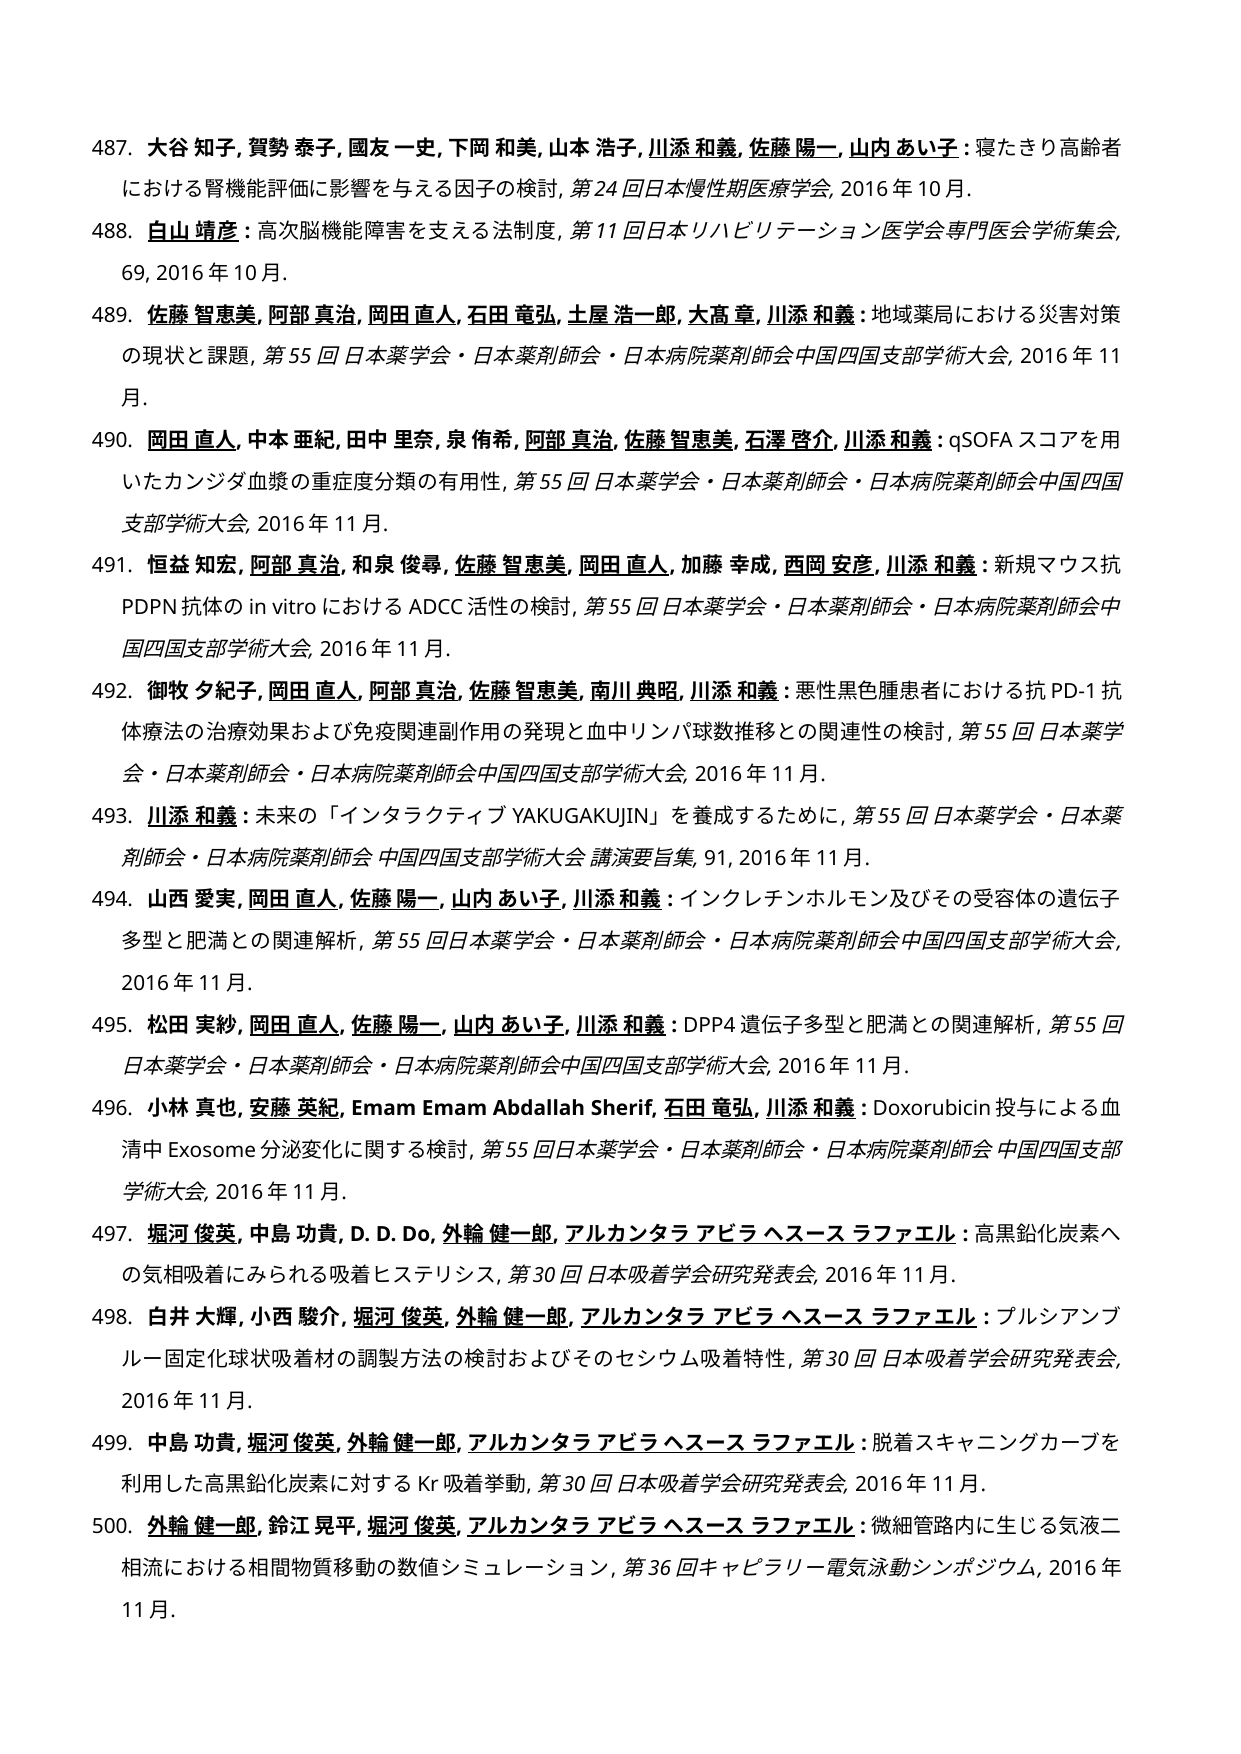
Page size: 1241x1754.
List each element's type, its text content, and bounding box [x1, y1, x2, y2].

list 佐藤 智恵美, 阿部 真治, 岡田 直人, 石田 竜弘, 土屋 浩一郎, 大髙 章, 川添 和義 : 地域薬局における災害対策の現状と課題, 第55回 日本薬学会・日本薬剤師会・日本病院薬剤師会中国四国支部学術大会, 2016年11月. [92, 292, 1122, 417]
list 山西 愛実, 岡田 直人, 佐藤 陽一, 山内 あい子, 川添 和義 : インクレチンホルモン及びその受容体の遺伝子多型と肥満との関連解析, 第55回日本薬学会・日本薬剤師会・日本病院薬剤師会中国四国支部学術大会, 2016年11月. [92, 877, 1122, 1002]
list 御牧 夕紀子, 岡田 直人, 阿部 真治, 佐藤 智恵美, 南川 典昭, 川添 和義 : 悪性黒色腫患者における抗PD-1抗体療法の治療効果および免疫関連副作用の発現と血中リンパ球数推移との関連性の検討, 第55回 日本薬学会・日本薬剤師会・日本病院薬剤師会中国四国支部学術大会, 2016年11月. [92, 668, 1122, 793]
list 小林 真也, 安藤 英紀, Emam Emam Abdallah Sherif, 石田 竜弘, 川添 和義 : Doxorubicin投与による血清中Exosome分泌変化に関する検討, 第55回日本薬学会・日本薬剤師会・日本病院薬剤師会 中国四国支部学術大会, 2016年11月. [92, 1086, 1122, 1211]
list 白山 靖彦 : 高次脳機能障害を支える法制度, 第11回日本リハビリテーション医学会専門医会学術集会, 69, 2016年10月. [92, 209, 1122, 292]
list 松田 実紗, 岡田 直人, 佐藤 陽一, 山内 あい子, 川添 和義 : DPP4遺伝子多型と肥満との関連解析, 第55回日本薬学会・日本薬剤師会・日本病院薬剤師会中国四国支部学術大会, 2016年11月. [92, 1002, 1122, 1086]
list 白井 大輝, 小西 駿介, 堀河 俊英, 外輪 健一郎, アルカンタラ アビラ ヘスース ラファエル : プルシアンブルー固定化球状吸着材の調製方法の検討およびそのセシウム吸着特性, 第30回 日本吸着学会研究発表会, 2016年11月. [92, 1295, 1122, 1420]
list 堀河 俊英, 中島 功貴, D. D. Do, 外輪 健一郎, アルカンタラ アビラ ヘスース ラファエル : 高黒鉛化炭素への気相吸着にみられる吸着ヒステリシス, 第30回 日本吸着学会研究発表会, 2016年11月. [92, 1211, 1122, 1295]
list 岡田 直人, 中本 亜紀, 田中 里奈, 泉 侑希, 阿部 真治, 佐藤 智恵美, 石澤 啓介, 川添 和義 : qSOFAスコアを用いたカンジダ血漿の重症度分類の有用性, 第55回 日本薬学会・日本薬剤師会・日本病院薬剤師会中国四国支部学術大会, 2016年11月. [92, 417, 1122, 543]
list 外輪 健一郎, 鈴江 晃平, 堀河 俊英, アルカンタラ アビラ ヘスース ラファエル : 微細管路内に生じる気液二相流における相間物質移動の数値シミュレーション, 第36回キャピラリー電気泳動シンポジウム, 2016年11月. [92, 1503, 1122, 1629]
list 川添 和義 : 未来の「インタラクティブYAKUGAKUJIN」を養成するために, 第55回 日本薬学会・日本薬剤師会・日本病院薬剤師会 中国四国支部学術大会 講演要旨集, 91, 2016年11月. [92, 793, 1122, 877]
list 中島 功貴, 堀河 俊英, 外輪 健一郎, アルカンタラ アビラ ヘスース ラファエル : 脱着スキャニングカーブを利用した高黒鉛化炭素に対するKr吸着挙動, 第30回 日本吸着学会研究発表会, 2016年11月. [92, 1420, 1122, 1503]
list 大谷 知子, 賀勢 泰子, 國友 一史, 下岡 和美, 山本 浩子, 川添 和義, 佐藤 陽一, 山内 あい子 : 寝たきり高齢者における腎機能評価に影響を与える因子の検討, 第24回日本慢性期医療学会, 2016年10月. [92, 125, 1122, 209]
list 恒益 知宏, 阿部 真治, 和泉 俊尋, 佐藤 智恵美, 岡田 直人, 加藤 幸成, 西岡 安彦, 川添 和義 : 新規マウス抗PDPN抗体のin vitroにおけるADCC活性の検討, 第55回 日本薬学会・日本薬剤師会・日本病院薬剤師会中国四国支部学術大会, 2016年11月. [92, 543, 1122, 668]
